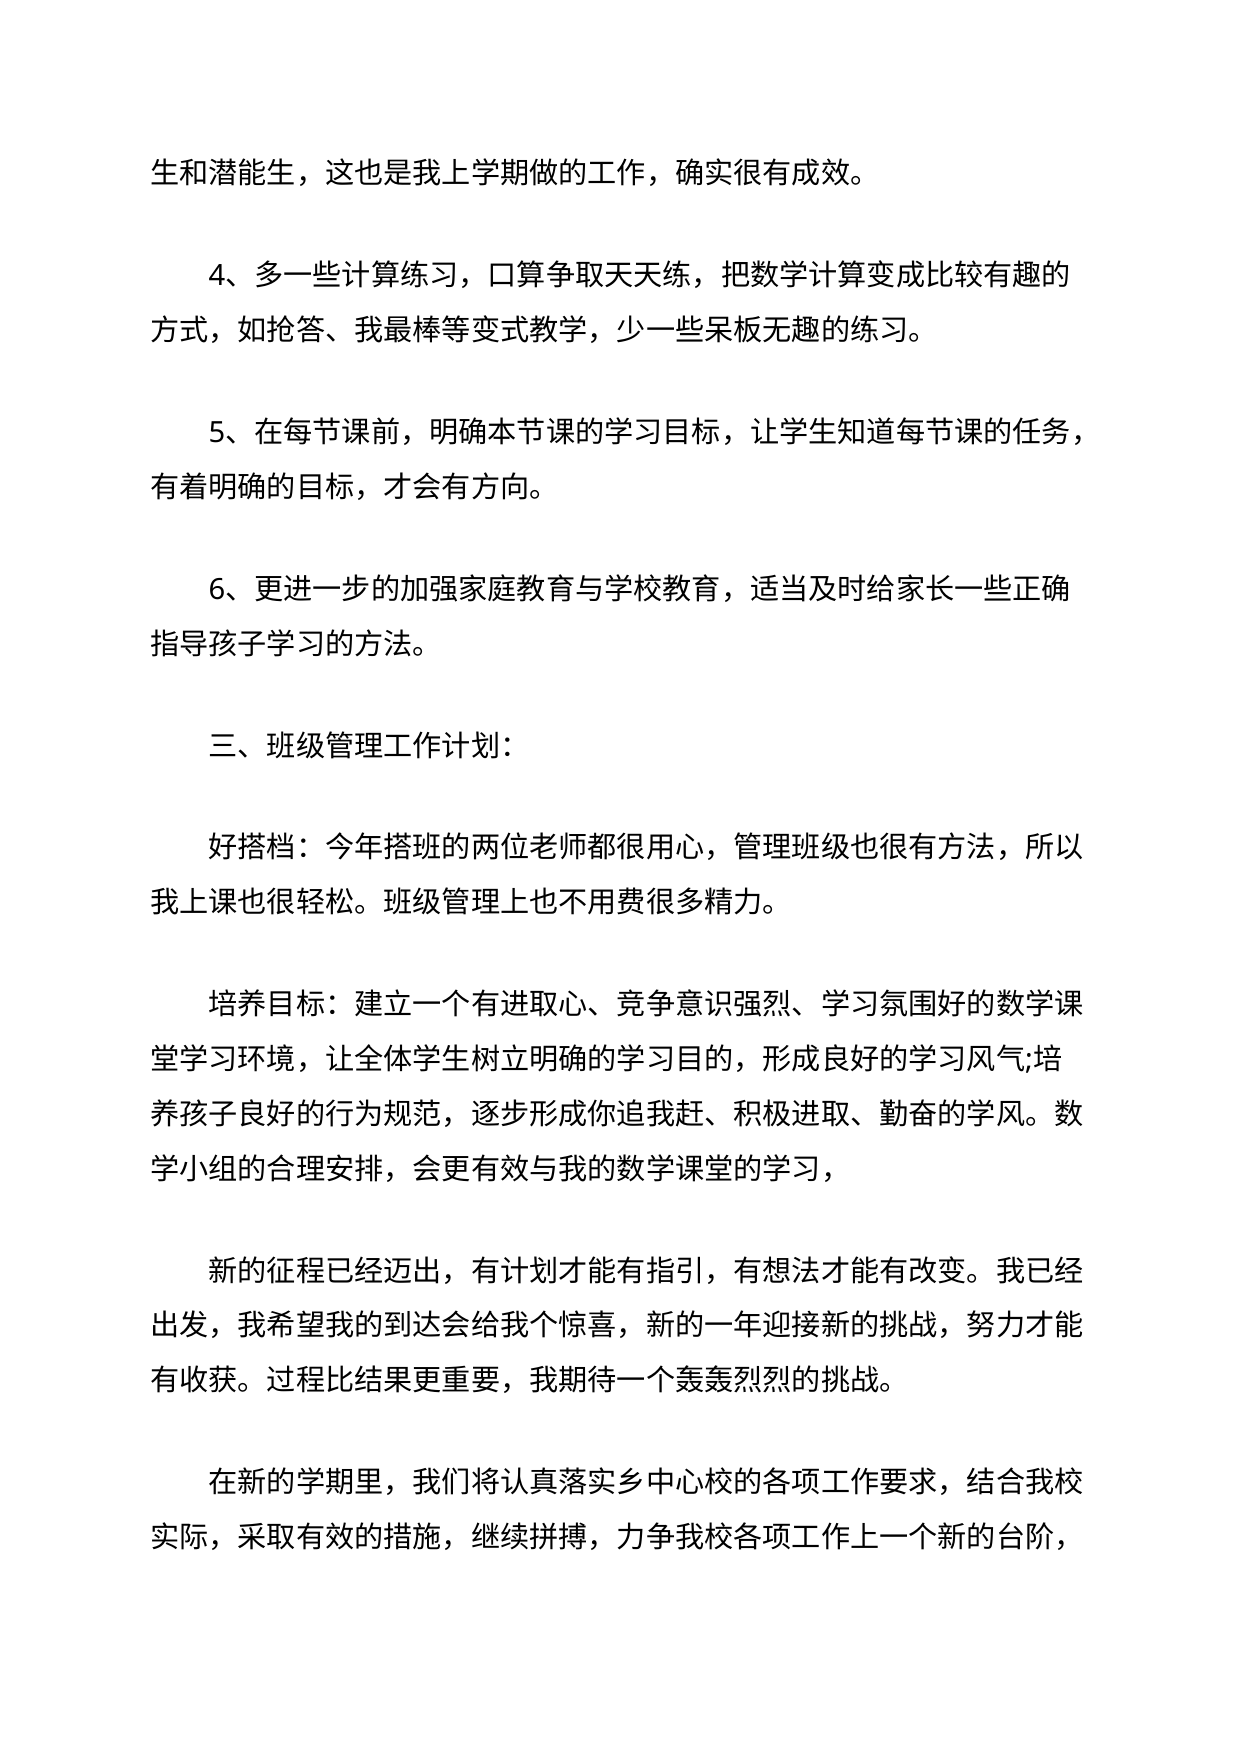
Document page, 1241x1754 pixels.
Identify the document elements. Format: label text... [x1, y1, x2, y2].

text 好搭档：今年搭班的两位老师都很用心，管理班级也很有方法，所以我上课也很轻松。班级管理上也不用费很多精力。 [150, 824, 1090, 921]
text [150, 1459, 1090, 1556]
text 培养目标：建立一个有进取心、竞争意识强烈、学习氛围好的数学课堂学习环境，让全体学生树立明确的学习目的，形成良好的学习风气;培养孩子良好的行为规范，逐步形成你追我赶、积极进取、勤奋的学风。数学小组的合理安排，会更有效与我的数学课堂的学习， [150, 981, 1090, 1188]
text 4、多一些计算练习，口算争取天天练，把数学计算变成比较有趣的方式，如抢答、我最棒等变式教学，少一些呆板无趣的练习。 [150, 252, 1090, 349]
text 5、在每节课前，明确本节课的学习目标，让学生知道每节课的任务，有着明确的目标，才会有方向。 [150, 408, 1090, 506]
text 新的征程已经迈出，有计划才能有指引，有想法才能有改变。我已经出发，我希望我的到达会给我个惊喜，新的一年迎接新的挑战，努力才能有收获。过程比结果更重要，我期待一个轰轰烈烈的挑战。 [150, 1247, 1090, 1399]
text 三、班级管理工作计划： [150, 722, 1090, 764]
text 6、更进一步的加强家庭教育与学校教育，适当及时给家长一些正确指导孩子学习的方法。 [150, 565, 1090, 663]
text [150, 150, 1090, 192]
